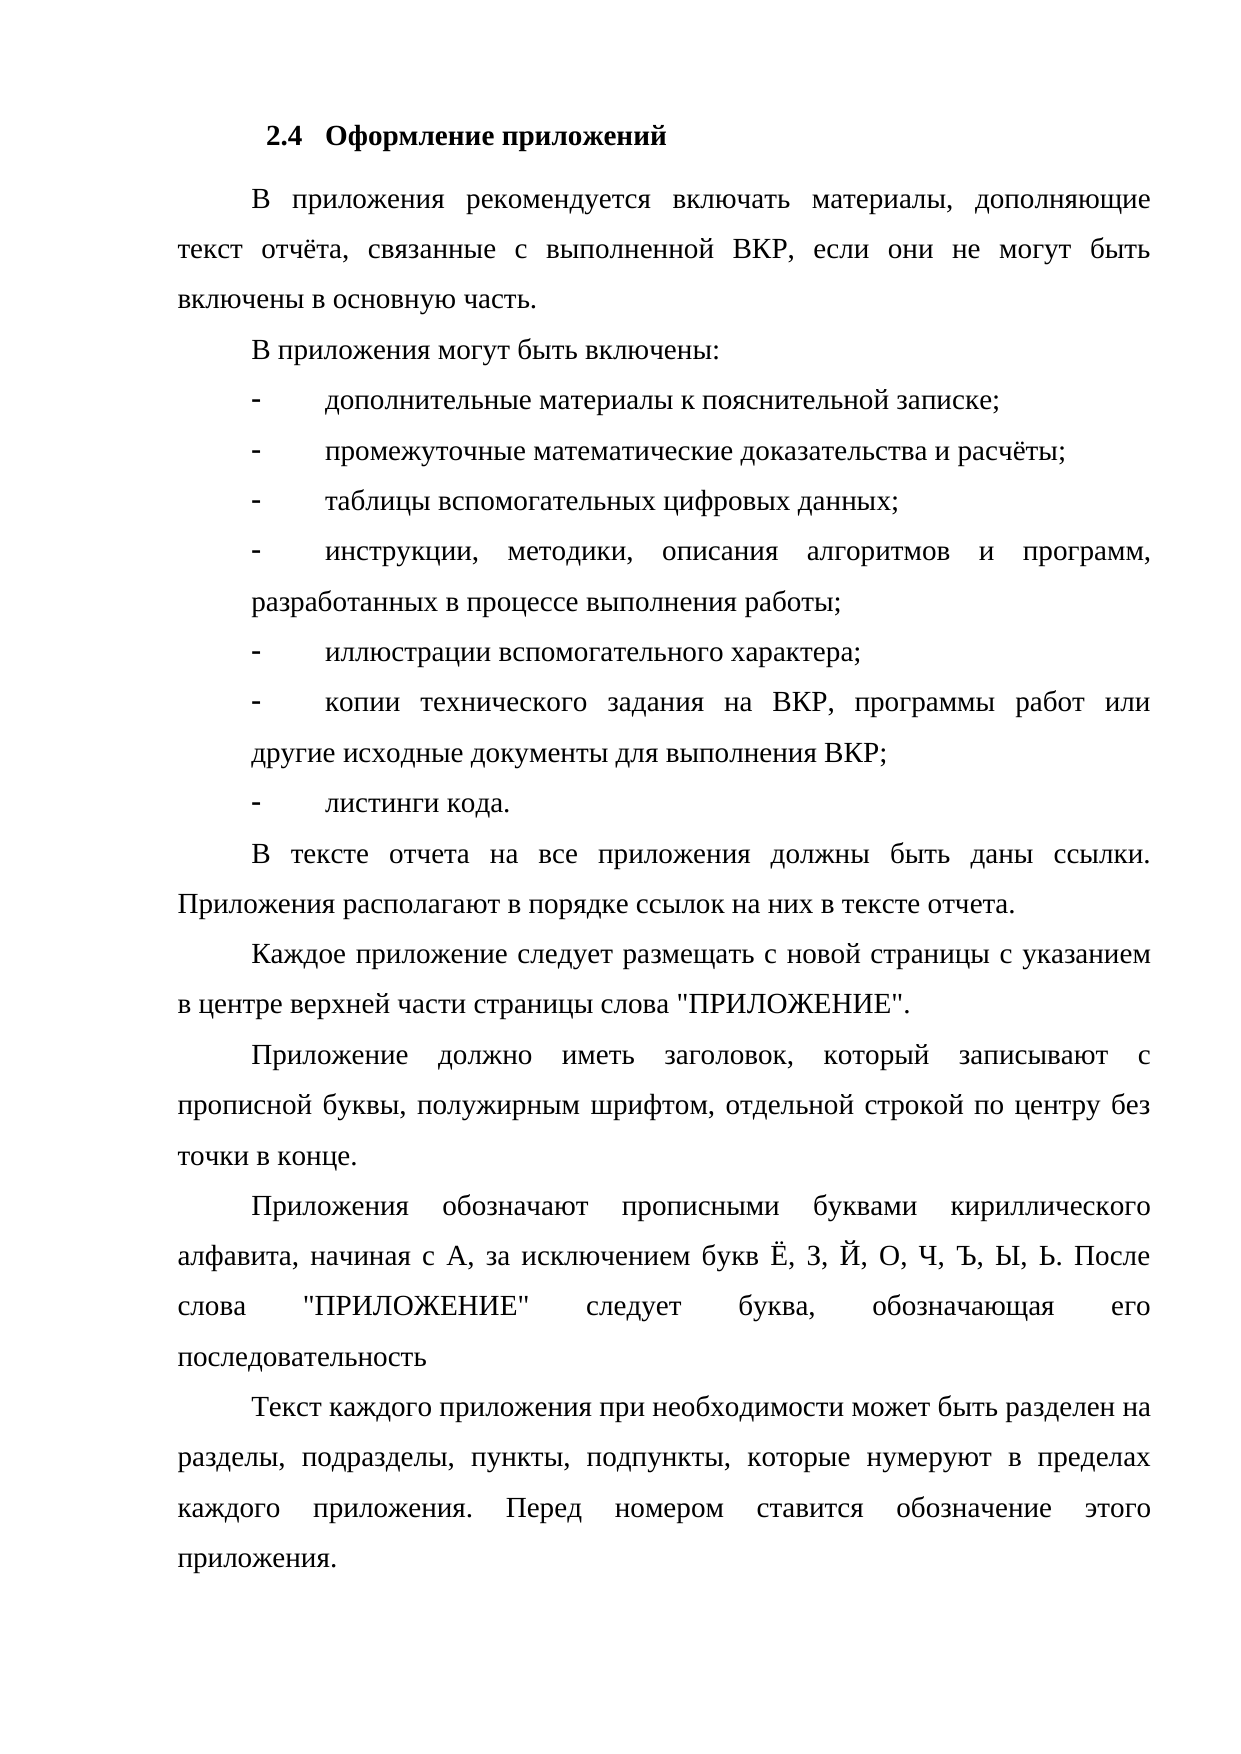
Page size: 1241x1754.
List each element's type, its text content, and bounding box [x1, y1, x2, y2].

text Приложение должно иметь заголовок, который записывают с прописной буквы, полужирным шрифтом, отдельной строкой по центру без точки в конце. [177, 1037, 1152, 1171]
text В приложения могут быть включены: [177, 332, 1152, 365]
text В тексте отчета на все приложения должны быть даны ссылки. Приложения располагают в порядке ссылок на них в тексте отчета. [177, 836, 1152, 919]
list инструкции, методики, описания алгоритмов и программ, разработанных в процессе выполнения работы; [251, 533, 1152, 617]
list таблицы вспомогательных цифровых данных; [251, 483, 1152, 517]
text Текст каждого приложения при необходимости может быть разделен на разделы, подразделы, пункты, подпункты, которые нумеруют в пределах каждого приложения. Перед номером ставится обозначение этого приложения. [177, 1389, 1152, 1574]
list листинги кода. [251, 785, 1152, 819]
list иллюстрации вспомогательного характера; [251, 634, 1152, 668]
subtitle Оформление приложений [177, 118, 1152, 152]
text Приложения обозначают прописными буквами кириллического алфавита, начиная с А, за исключением букв Ё, З, Й, О, Ч, Ъ, Ы, Ь. После слова "ПРИЛОЖЕНИЕ" следует буква, обозначающая его последовательность [177, 1188, 1152, 1372]
text Каждое приложение следует размещать с новой страницы с указанием в центре верхней части страницы слова "ПРИЛОЖЕНИЕ". [177, 936, 1152, 1020]
list промежуточные математические доказательства и расчёты; [251, 433, 1152, 466]
list копии технического задания на ВКР, программы работ или другие исходные документы для выполнения ВКР; [251, 684, 1152, 768]
list дополнительные материалы к пояснительной записке; [251, 382, 1152, 416]
text В приложения рекомендуется включать материалы, дополняющие текст отчёта, связанные с выполненной ВКР, если они не могут быть включены в основную часть. [177, 181, 1152, 315]
